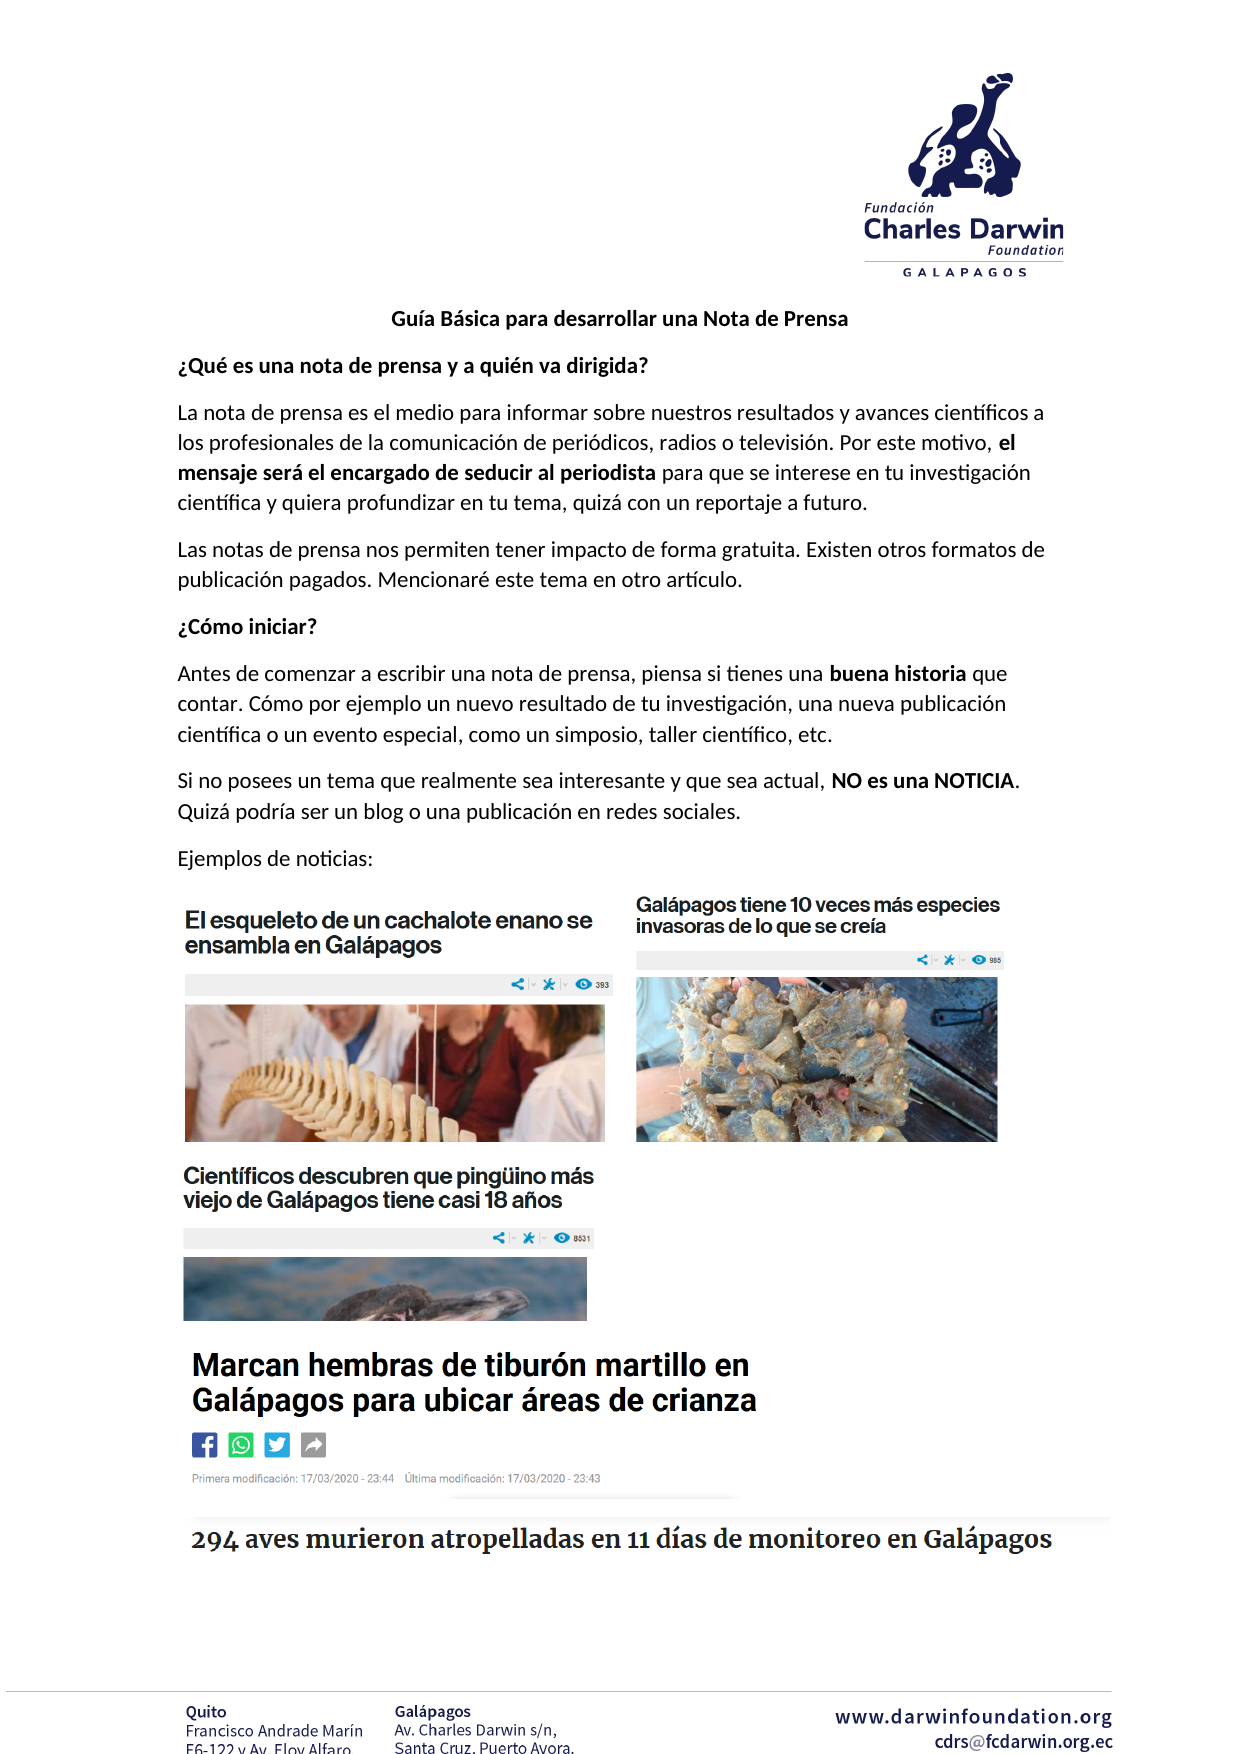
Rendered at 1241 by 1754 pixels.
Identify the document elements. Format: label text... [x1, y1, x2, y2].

text ¿Cómo iniciar? [177, 612, 1063, 641]
text ¿Qué es una nota de prensa y a quién va dirigida? [177, 351, 1063, 379]
picture [628, 890, 1011, 1142]
picture [6, 1691, 1241, 1754]
text Si no posees un tema que realmente sea interesante y que sea actual, NO es una NOTICIA. Quizá podría ser un blog o una publicación en redes sociales. [177, 767, 1063, 825]
text Guía Básica para desarrollar una Nota de Prensa [177, 304, 1063, 332]
picture [864, 73, 1064, 277]
text Ejemplos de noticias: [177, 844, 1063, 872]
picture [177, 902, 624, 1142]
picture [177, 1517, 1110, 1567]
text La nota de prensa es el medio para informar sobre nuestros resultados y avances científicos a los profesionales de la comunicación de periódicos, radios o televisión. Por este motivo, el mensaje será el encargado de seducir al periodista para que se interese en tu investigación científica y quiera profundizar en tu tema, quizá con un reportaje a futuro. [177, 398, 1063, 517]
picture [177, 1339, 786, 1499]
picture [177, 1160, 606, 1321]
text Las notas de prensa nos permiten tener impacto de forma gratuita. Existen otros formatos de publicación pagados. Mencionaré este tema en otro artículo. [177, 535, 1063, 594]
text Antes de comenzar a escribir una nota de prensa, piensa si tienes una buena historia que contar. Cómo por ejemplo un nuevo resultado de tu investigación, una nueva publicación científica o un evento especial, como un simposio, taller científico, etc. [177, 659, 1063, 748]
